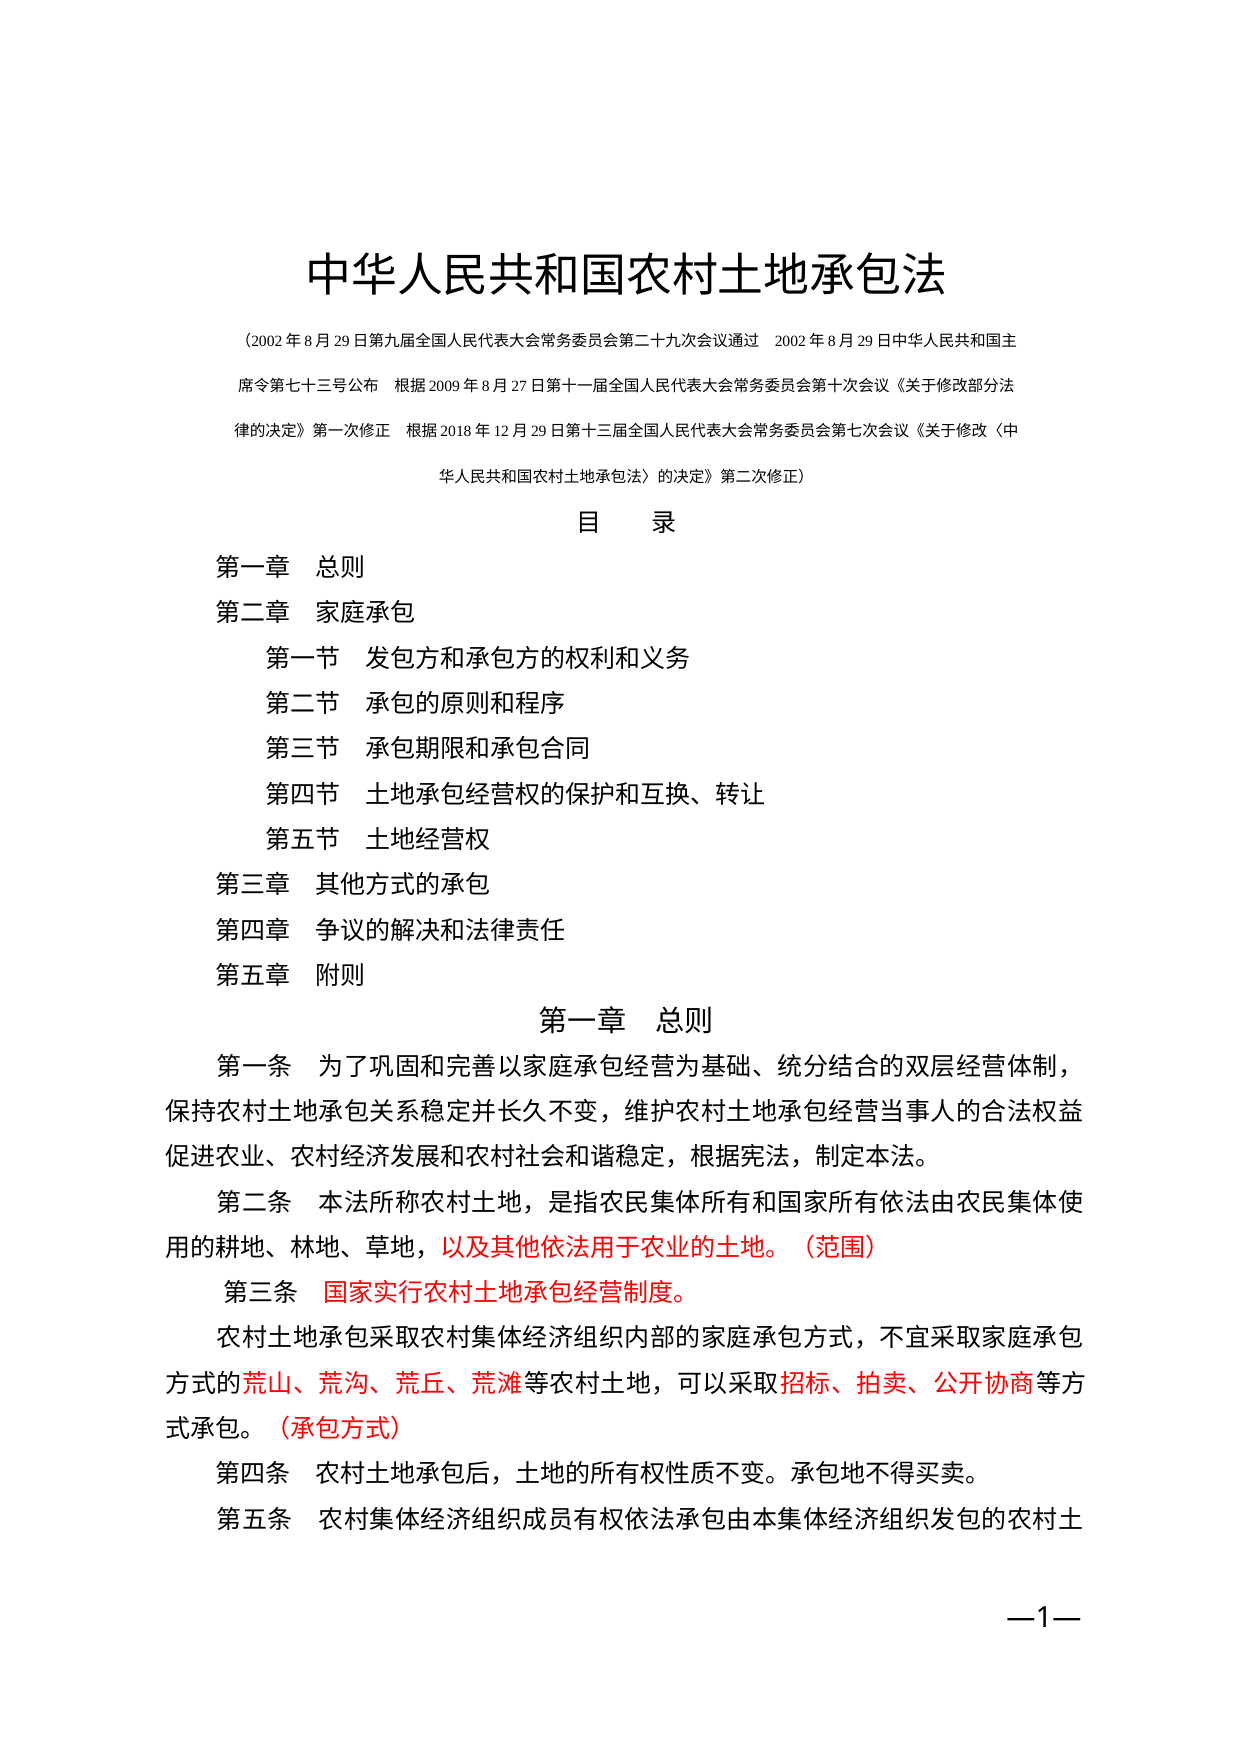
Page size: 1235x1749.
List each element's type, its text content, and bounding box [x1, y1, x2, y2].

text 第二条 本法所称农村土地，是指农民集体所有和国家所有依法由农民集体使用的耕地、林地、草地，以及其他依法用于农业的土地。（范围） [165, 1177, 1087, 1268]
text 目 录 [165, 498, 1087, 543]
text 第四章 争议的解决和法律责任 [165, 906, 1087, 951]
text 第三条 国家实行农村土地承包经营制度。 [165, 1268, 1087, 1313]
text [165, 1495, 1087, 1540]
text 第三章 其他方式的承包 [165, 860, 1087, 906]
text 第一条 为了巩固和完善以家庭承包经营为基础、统分结合的双层经营体制，保持农村土地承包关系稳定并长久不变，维护农村土地承包经营当事人的合法权益，促进农业、农村经济发展和农村社会和谐稳定，根据宪法，制定本法。 [165, 1042, 1087, 1177]
text 第二节 承包的原则和程序 [165, 679, 1087, 724]
text 第三节 承包期限和承包合同 [165, 724, 1087, 770]
text 第二章 家庭承包 [165, 588, 1087, 634]
text 第一章 总则 [165, 543, 1087, 588]
text 第五节 土地经营权 [165, 815, 1087, 860]
text 第一章 总则 [165, 996, 1087, 1042]
text 农村土地承包采取农村集体经济组织内部的家庭承包方式，不宜采取家庭承包方式的荒山、荒沟、荒丘、荒滩等农村土地，可以采取招标、拍卖、公开协商等方式承包。（承包方式） [165, 1313, 1087, 1449]
text 第四节 土地承包经营权的保护和互换、转让 [165, 770, 1087, 815]
text 第五章 附则 [165, 951, 1087, 996]
text 第一节 发包方和承包方的权利和义务 [165, 634, 1087, 679]
text （2002年8月29日第九届全国人民代表大会常务委员会第二十九次会议通过 2002年8月29日中华人民共和国主席令第七十三号公布 根据2009年8月27日第十一届全国人民代表大会常务委员会第十次会议《关于修改部分法律的决定》第一次修正 根据2018年12月29日第十三届全国人民代表大会常务委员会第七次会议《关于修改〈中华人民共和国农村土地承包法〉的决定》第二次修正） [232, 317, 1020, 498]
text 第四条 农村土地承包后，土地的所有权性质不变。承包地不得买卖。 [165, 1449, 1087, 1495]
text 中华人民共和国农村土地承包法 [165, 226, 1087, 317]
